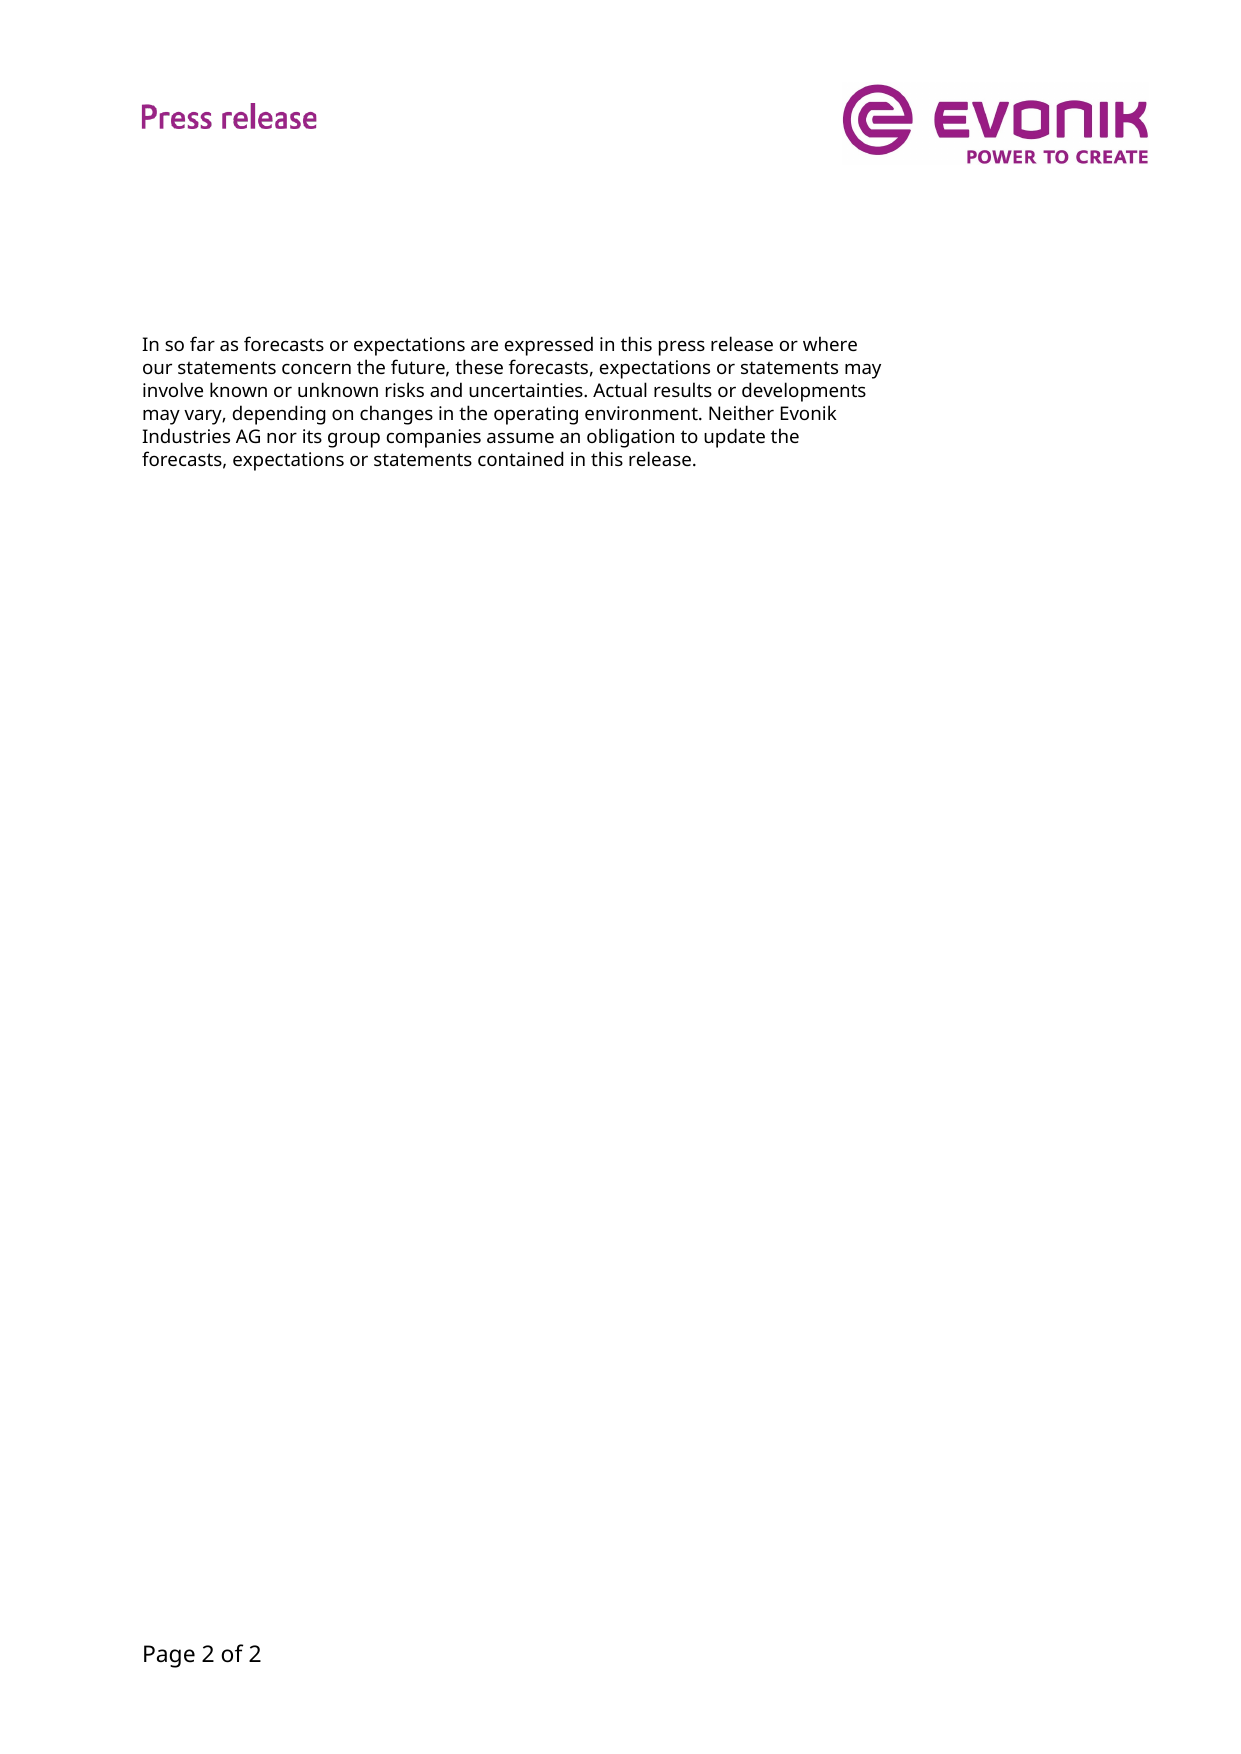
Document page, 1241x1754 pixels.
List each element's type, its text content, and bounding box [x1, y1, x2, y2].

picture [141, 103, 317, 129]
picture [841, 82, 1149, 165]
text In so far as forecasts or expectations are expressed in this press release or where our statements concern the future, these forecasts, expectations or statements may involve known or unknown risks and uncertainties. Actual results or developments may vary, depending on changes in the operating environment. Neither Evonik Industries AG nor its group companies assume an obligation to update the forecasts, expectations or statements contained in this release. [142, 333, 886, 471]
